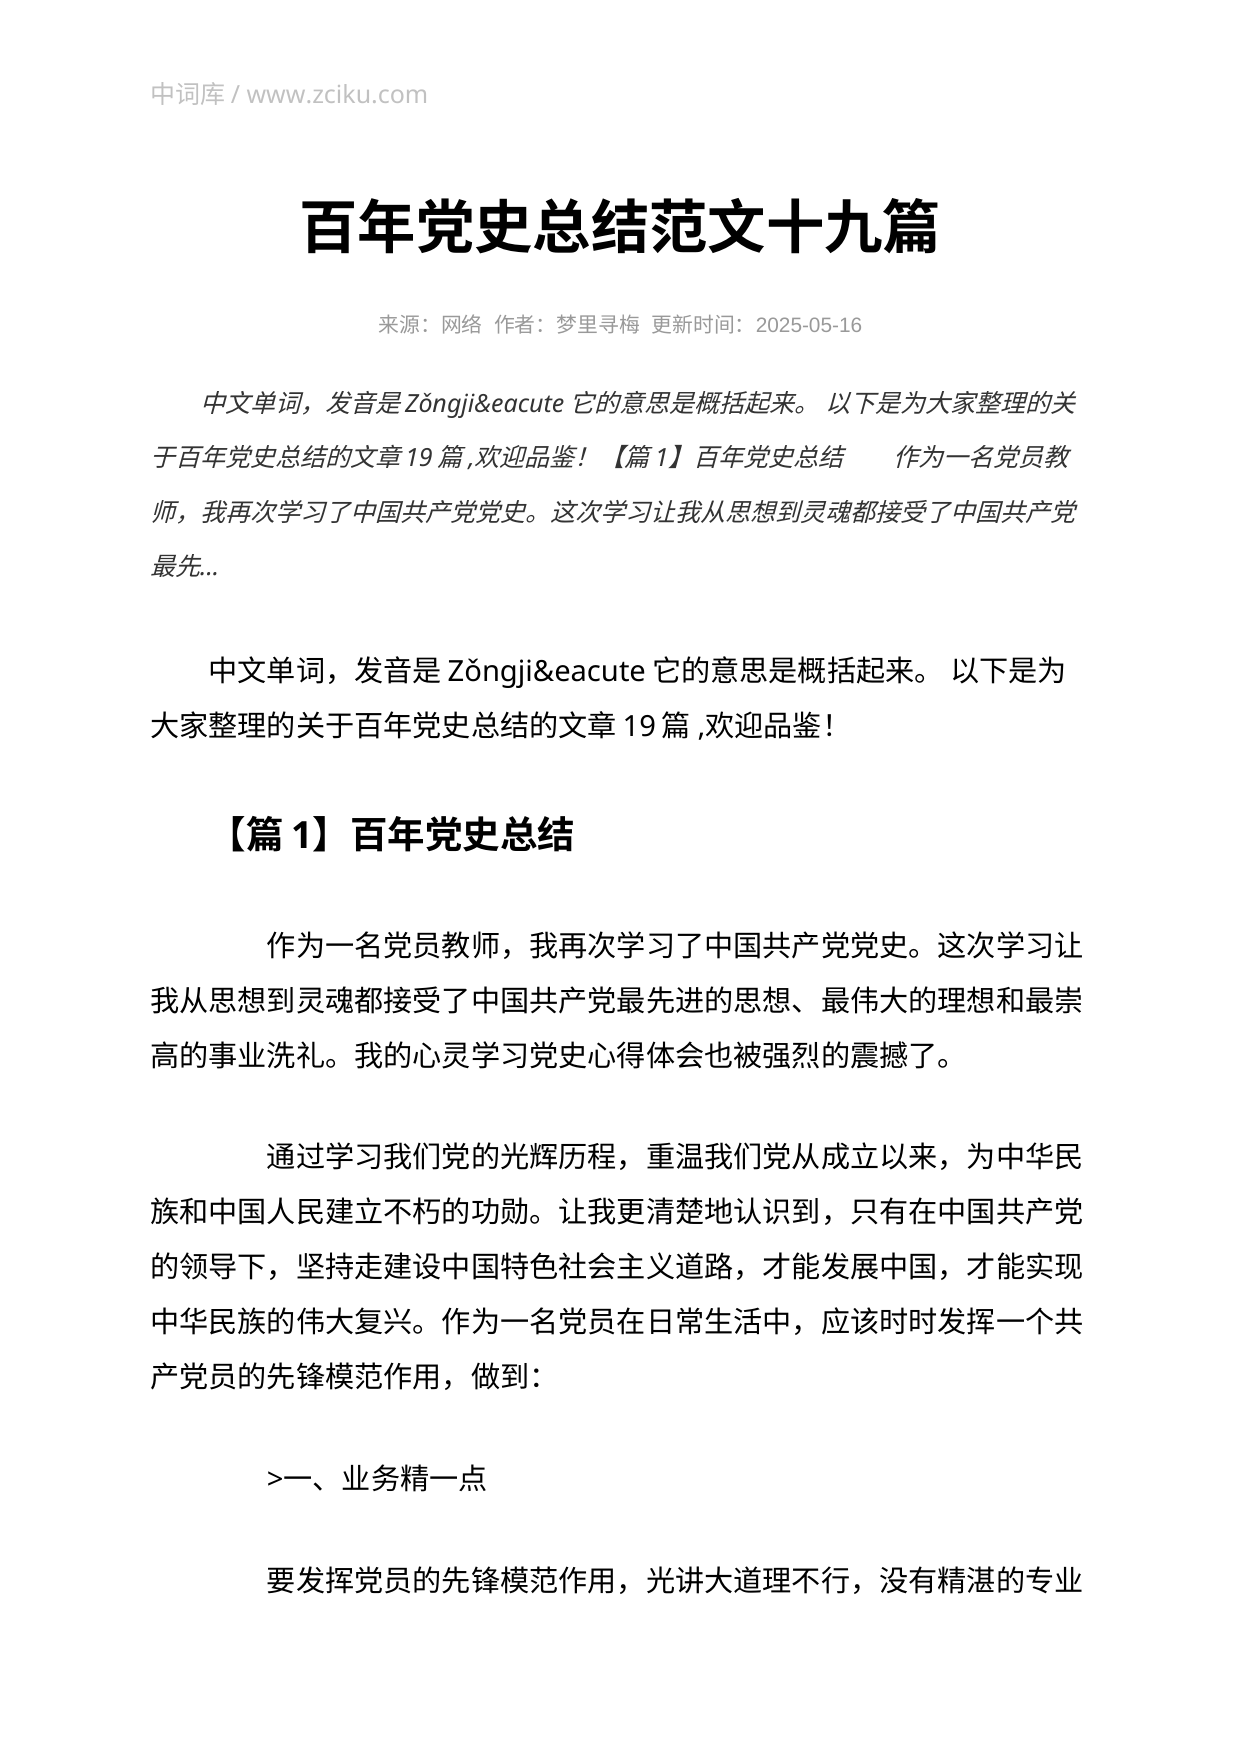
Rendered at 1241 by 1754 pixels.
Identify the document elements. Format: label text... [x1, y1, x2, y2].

text 中文单词，发音是Zǒngji&eacute它的意思是概括起来。 以下是为大家整理的关于百年党史总结的文章19篇 ,欢迎品鉴！ [150, 648, 1090, 745]
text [150, 1557, 1090, 1599]
text >一、业务精一点 [150, 1455, 1090, 1498]
text 中文单词，发音是Zǒngji&eacute它的意思是概括起来。 以下是为大家整理的关于百年党史总结的文章19篇 ,欢迎品鉴！【篇1】百年党史总结 作为一名党员教师，我再次学习了中国共产党党史。这次学习让我从思想到灵魂都接受了中国共产党最先... [150, 383, 1090, 583]
subtitle 百年党史总结范文十九篇 [150, 181, 1090, 266]
text 作为一名党员教师，我再次学习了中国共产党党史。这次学习让我从思想到灵魂都接受了中国共产党最先进的思想、最伟大的理想和最崇高的事业洗礼。我的心灵学习党史心得体会也被强烈的震撼了。 [150, 922, 1090, 1074]
text 通过学习我们党的光辉历程，重温我们党从成立以来，为中华民族和中国人民建立不朽的功勋。让我更清楚地认识到，只有在中国共产党的领导下，坚持走建设中国特色社会主义道路，才能发展中国，才能实现中华民族的伟大复兴。作为一名党员在日常生活中，应该时时发挥一个共产党员的先锋模范作用，做到： [150, 1134, 1090, 1396]
text 来源：网络 作者：梦里寻梅 更新时间：2025-05-16 [150, 313, 1090, 337]
text 【篇1】百年党史总结 [150, 805, 1090, 859]
